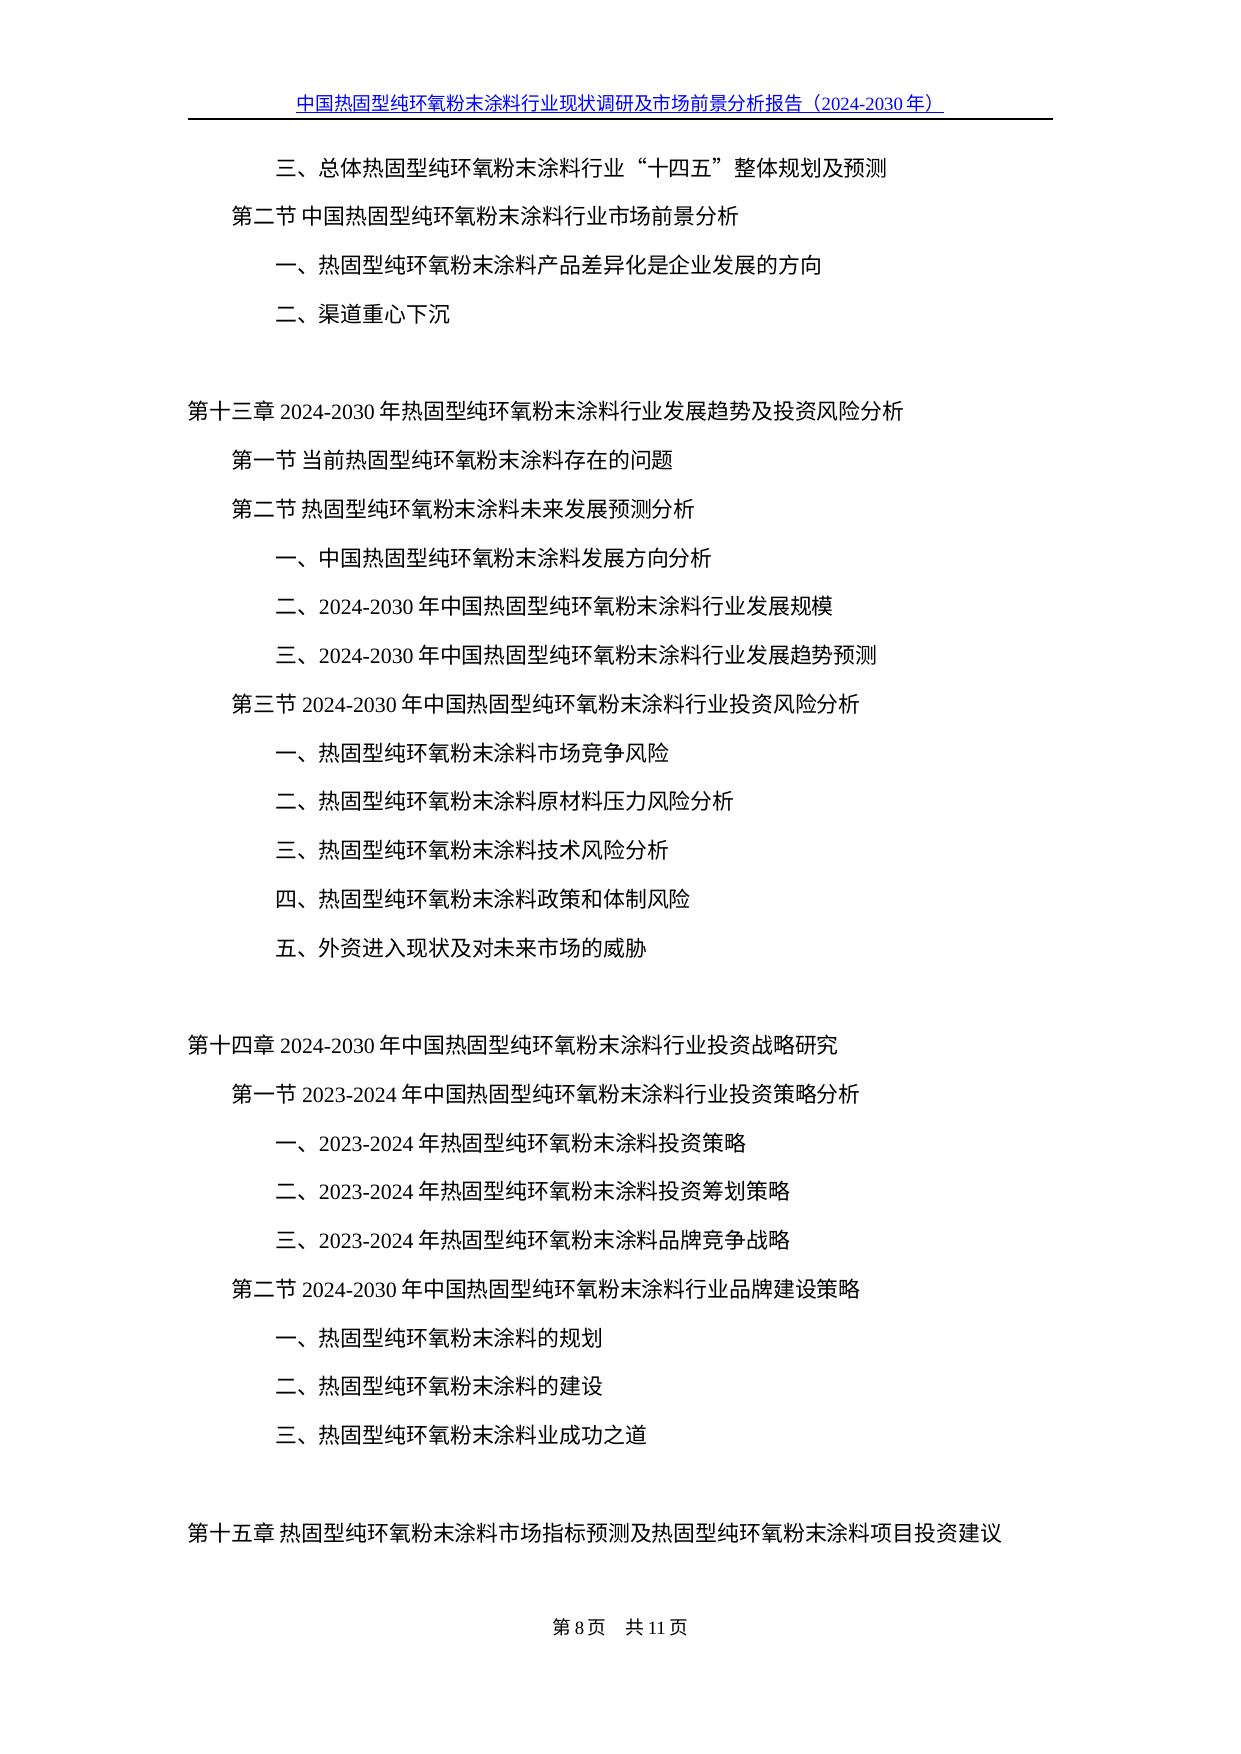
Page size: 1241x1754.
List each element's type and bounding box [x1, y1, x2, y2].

text [187, 150, 1053, 1548]
